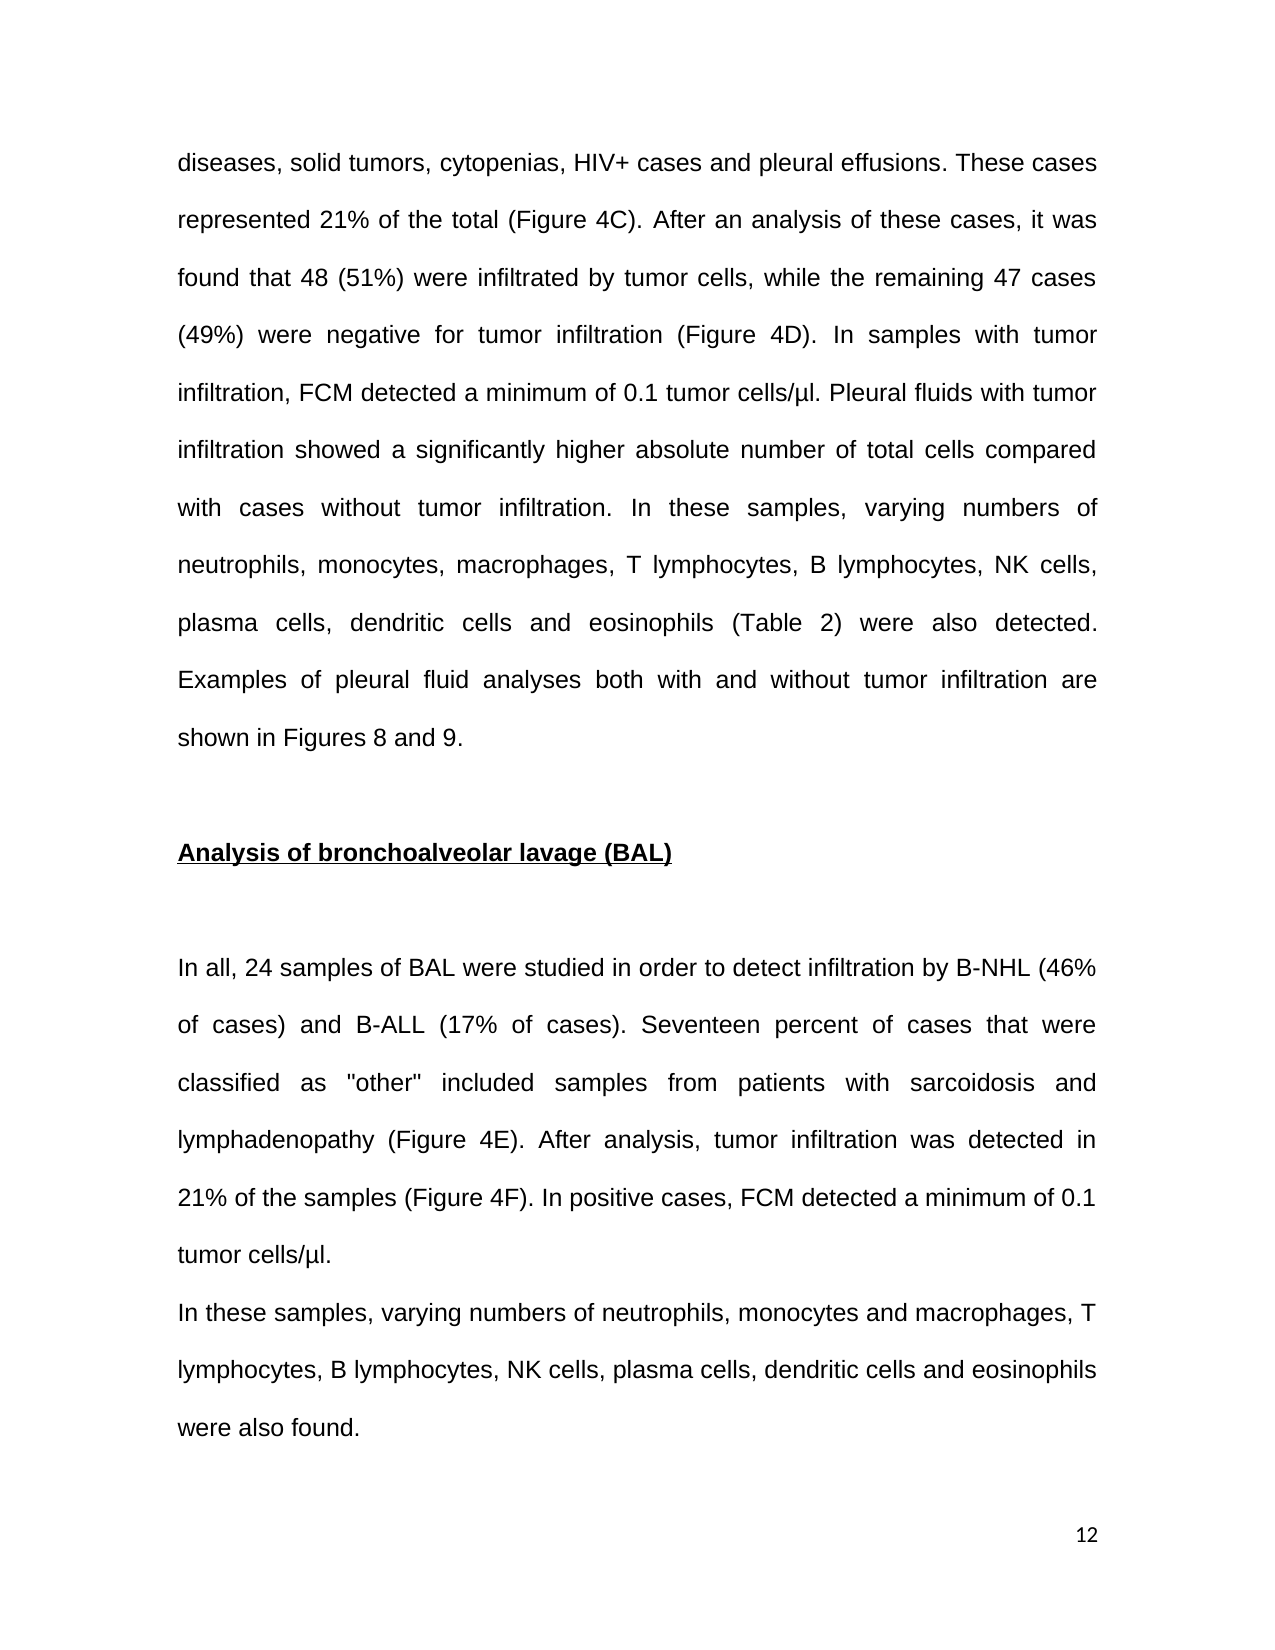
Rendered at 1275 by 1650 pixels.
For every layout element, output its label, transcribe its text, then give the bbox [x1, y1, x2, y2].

text In all, 24 samples of BAL were studied in order to detect infiltration by B-NHL (46% of cases) and B-ALL (17% of cases). Seventeen percent of cases that were classified as "other" included samples from patients with sarcoidosis and lymphadenopathy (Figure 4E). After analysis, tumor infiltration was detected in 21% of the samples (Figure 4F). In positive cases, FCM detected a minimum of 0.1 tumor cells/µl. [177, 953, 1098, 1269]
text In these samples, varying numbers of neutrophils, monocytes and macrophages, T lymphocytes, B lymphocytes, NK cells, plasma cells, dendritic cells and eosinophils were also found. [177, 1298, 1098, 1441]
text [177, 148, 1098, 751]
text Analysis of bronchoalveolar lavage (BAL) [177, 838, 1098, 866]
